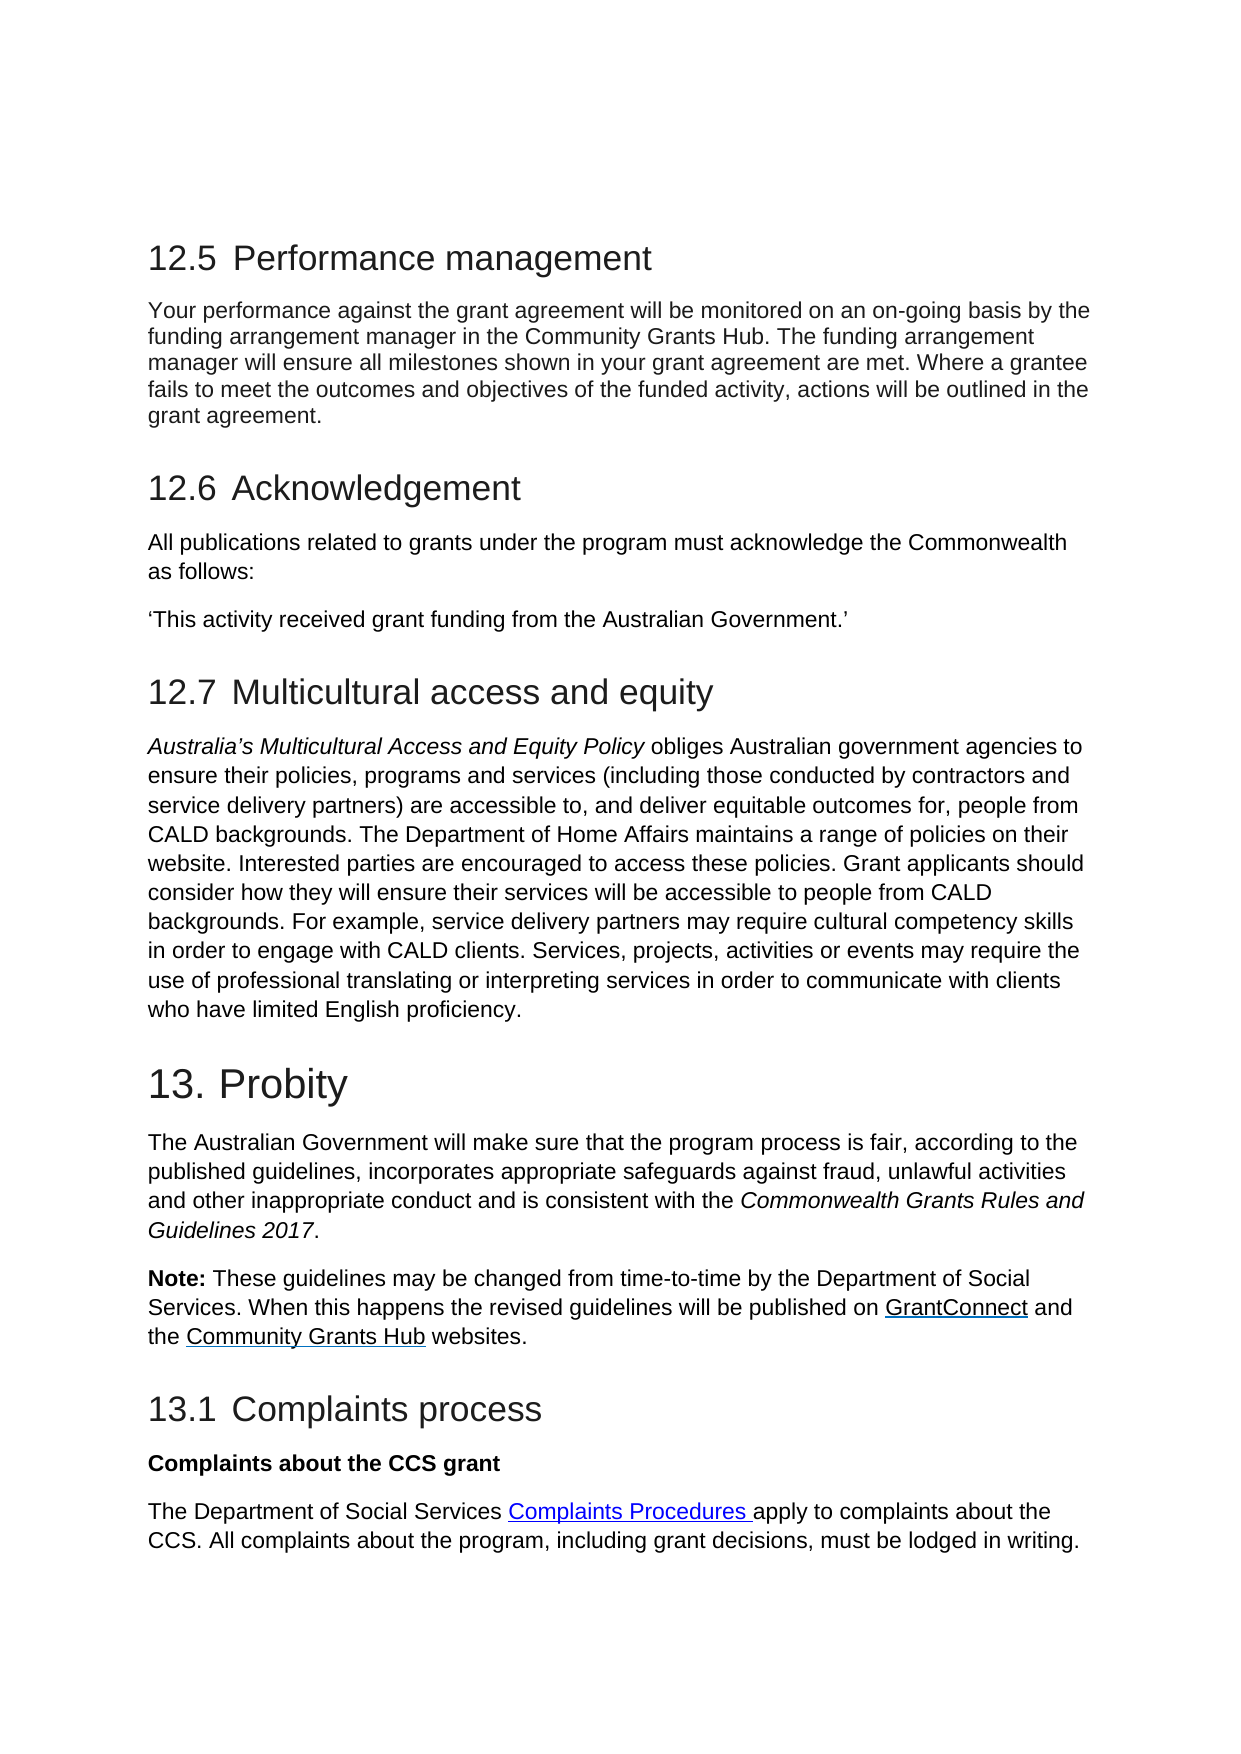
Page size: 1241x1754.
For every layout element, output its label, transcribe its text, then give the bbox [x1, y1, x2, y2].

text ‘This activity received grant funding from the Australian Government.’ [148, 603, 1092, 633]
subtitle Probity [148, 1060, 1092, 1108]
text The Department of Social Services Complaints Procedures apply to complaints about the CCS. All complaints about the program, including grant decisions, must be lodged in writing. [148, 1495, 1092, 1553]
text Australia’s Multicultural Access and Equity Policy obliges Australian government agencies to ensure their policies, programs and services (including those conducted by contractors and service delivery partners) are accessible to, and deliver equitable outcomes for, people from CALD backgrounds. The Department of Home Affairs maintains a range of policies on their website. Interested parties are encouraged to access these policies. Grant applicants should consider how they will ensure their services will be accessible to people from CALD backgrounds. For example, service delivery partners may require cultural competency skills in order to engage with CALD clients. Services, projects, activities or events may require the use of professional translating or interpreting services in order to communicate with clients who have limited English proficiency. [148, 731, 1092, 1022]
text Complaints about the CCS grant [148, 1447, 1092, 1476]
text All publications related to grants under the program must acknowledge the Commonwealth as follows: [148, 526, 1092, 585]
subtitle Performance management [148, 236, 1092, 278]
subtitle Complaints process [148, 1387, 1092, 1428]
subtitle Multicultural access and equity [148, 670, 1092, 712]
text Note: These guidelines may be changed from time-to-time by the Department of Social Services. When this happens the revised guidelines will be published on GrantConnect and the Community Grants Hub websites. [148, 1262, 1092, 1349]
subtitle Acknowledgement [148, 466, 1092, 508]
text Your performance against the grant agreement will be monitored on an on-going basis by the funding arrangement manager in the Community Grants Hub. The funding arrangement manager will ensure all milestones shown in your grant agreement are met. Where a grantee fails to meet the outcomes and objectives of the funded activity, actions will be outlined in the grant agreement. [148, 297, 1092, 428]
text The Australian Government will make sure that the program process is fair, according to the published guidelines, incorporates appropriate safeguards against fraud, unlawful activities and other inappropriate conduct and is consistent with the Commonwealth Grants Rules and Guidelines 2017. [148, 1126, 1092, 1243]
